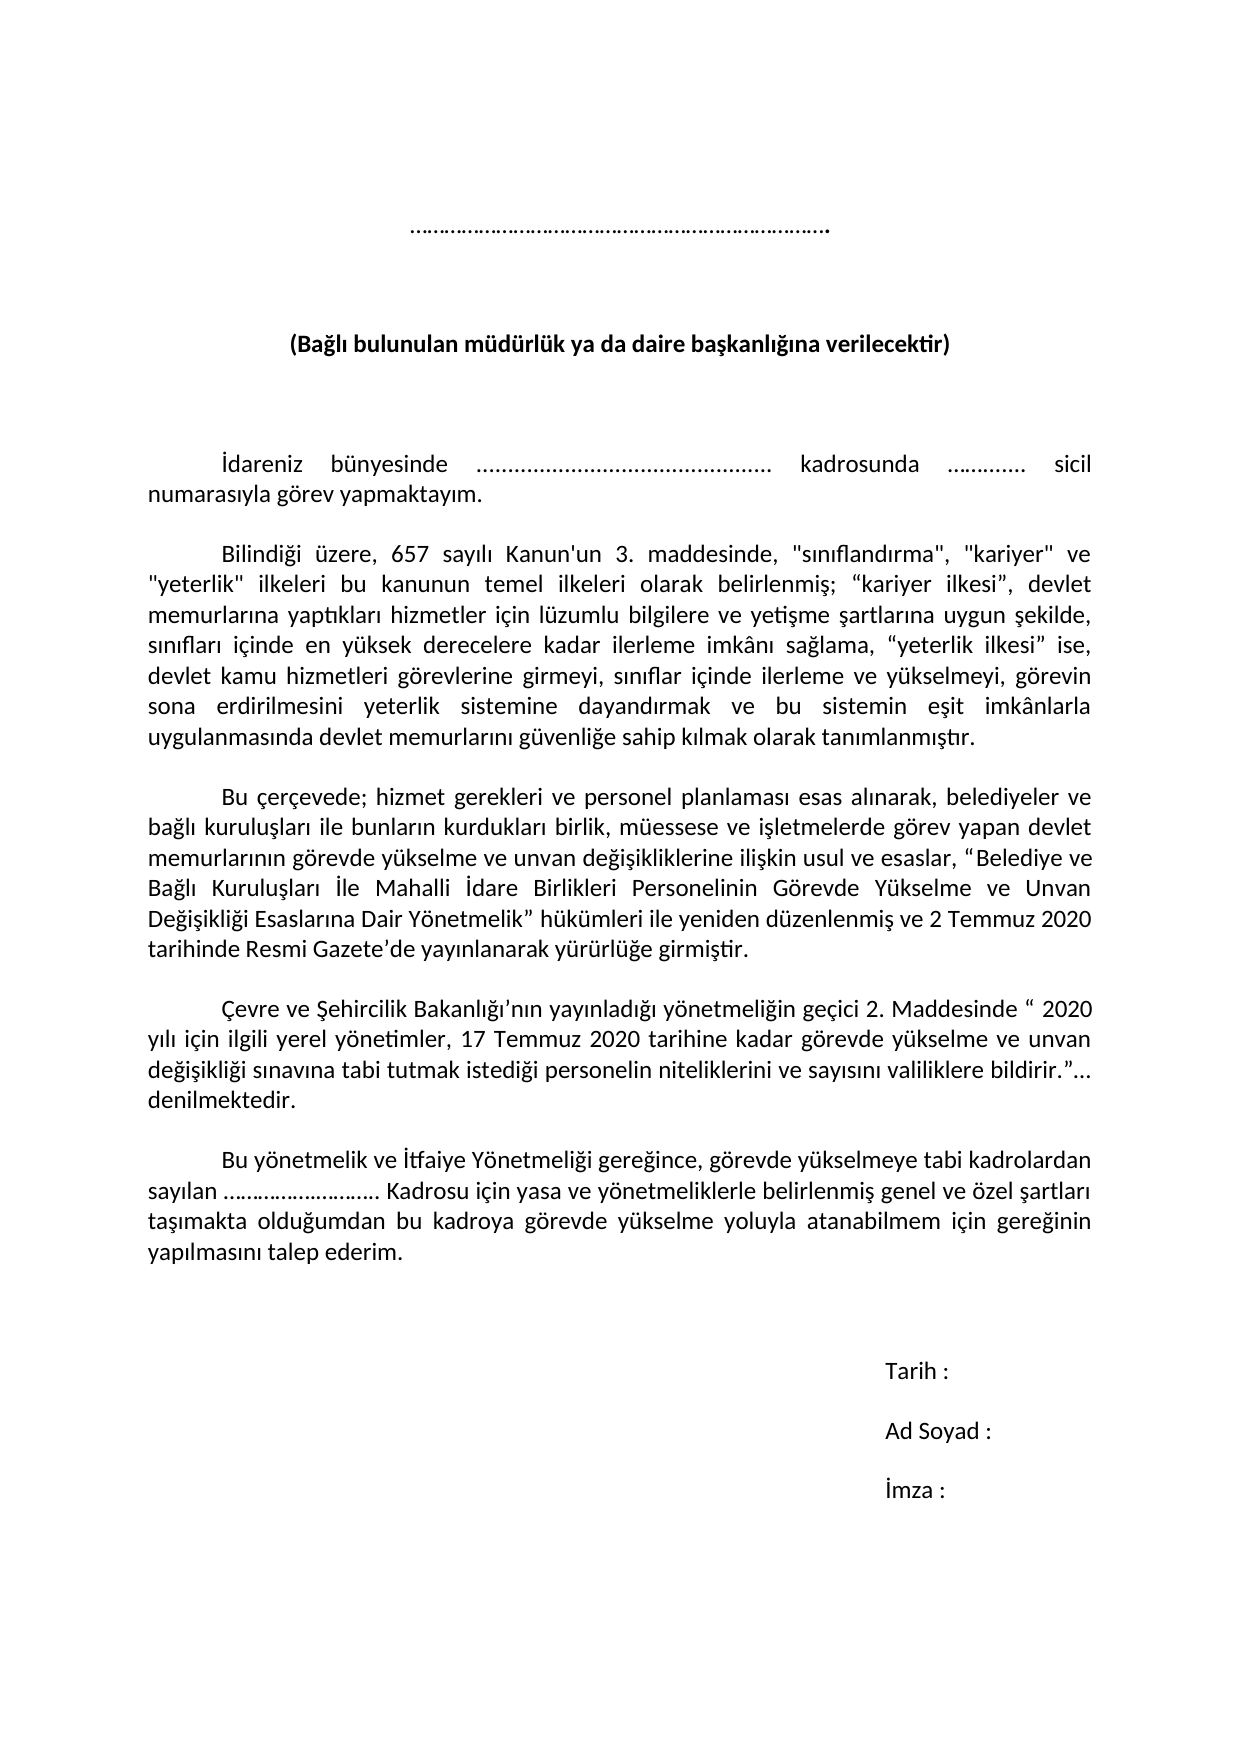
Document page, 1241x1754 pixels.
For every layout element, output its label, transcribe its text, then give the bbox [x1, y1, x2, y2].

text İdareniz bünyesinde ............................................... kadrosunda ……....... sicil numarasıyla görev yapmaktayım. [148, 448, 1093, 509]
text Bu çerçevede; hizmet gerekleri ve personel planlaması esas alınarak, belediyeler ve bağlı kuruluşları ile bunların kurdukları birlik, müessese ve işletmelerde görev yapan devlet memurlarının görevde yükselme ve unvan değişikliklerine ilişkin usul ve esaslar, “Belediye ve Bağlı Kuruluşları İle Mahalli İdare Birlikleri Personelinin Görevde Yükselme ve Unvan Değişikliği Esaslarına Dair Yönetmelik” hükümleri ile yeniden düzenlenmiş ve 2 Temmuz 2020 tarihinde Resmi Gazete’de yayınlanarak yürürlüğe girmiştir. [148, 781, 1093, 964]
text Bilindiği üzere, 657 sayılı Kanun'un 3. maddesinde, "sınıflandırma", "kariyer" ve "yeterlik" ilkeleri bu kanunun temel ilkeleri olarak belirlenmiş; “kariyer ilkesi”, devlet memurlarına yaptıkları hizmetler için lüzumlu bilgilere ve yetişme şartlarına uygun şekilde, sınıfları içinde en yüksek derecelere kadar ilerleme imkânı sağlama, “yeterlik ilkesi” ise, devlet kamu hizmetleri görevlerine girmeyi, sınıflar içinde ilerleme ve yükselmeyi, görevin sona erdirilmesini yeterlik sistemine dayandırmak ve bu sistemin eşit imkânlarla uygulanmasında devlet memurlarını güvenliğe sahip kılmak olarak tanımlanmıştır. [148, 538, 1093, 752]
text Tarih : [811, 1355, 1093, 1386]
text Ad Soyad : [811, 1415, 1093, 1445]
text (Bağlı bulunulan müdürlük ya da daire başkanlığına verilecektir) [148, 328, 1093, 359]
text Çevre ve Şehircilik Bakanlığı’nın yayınladığı yönetmeliğin geçici 2. Maddesinde “ 2020 yılı için ilgili yerel yönetimler, 17 Temmuz 2020 tarihine kadar görevde yükselme ve unvan değişikliği sınavına tabi tutmak istediği personelin niteliklerini ve sayısını valiliklere bildirir.”… denilmektedir. [148, 993, 1093, 1115]
text Bu yönetmelik ve İtfaiye Yönetmeliği gereğince, görevde yükselmeye tabi kadrolardan sayılan …………….……….. Kadrosu için yasa ve yönetmeliklerle belirlenmiş genel ve özel şartları taşımakta olduğumdan bu kadroya görevde yükselme yoluyla atanabilmem için gereğinin yapılmasını talep ederim. [148, 1144, 1093, 1266]
text İmza : [811, 1474, 1093, 1505]
text ………………………………………………………………. [148, 209, 1093, 239]
